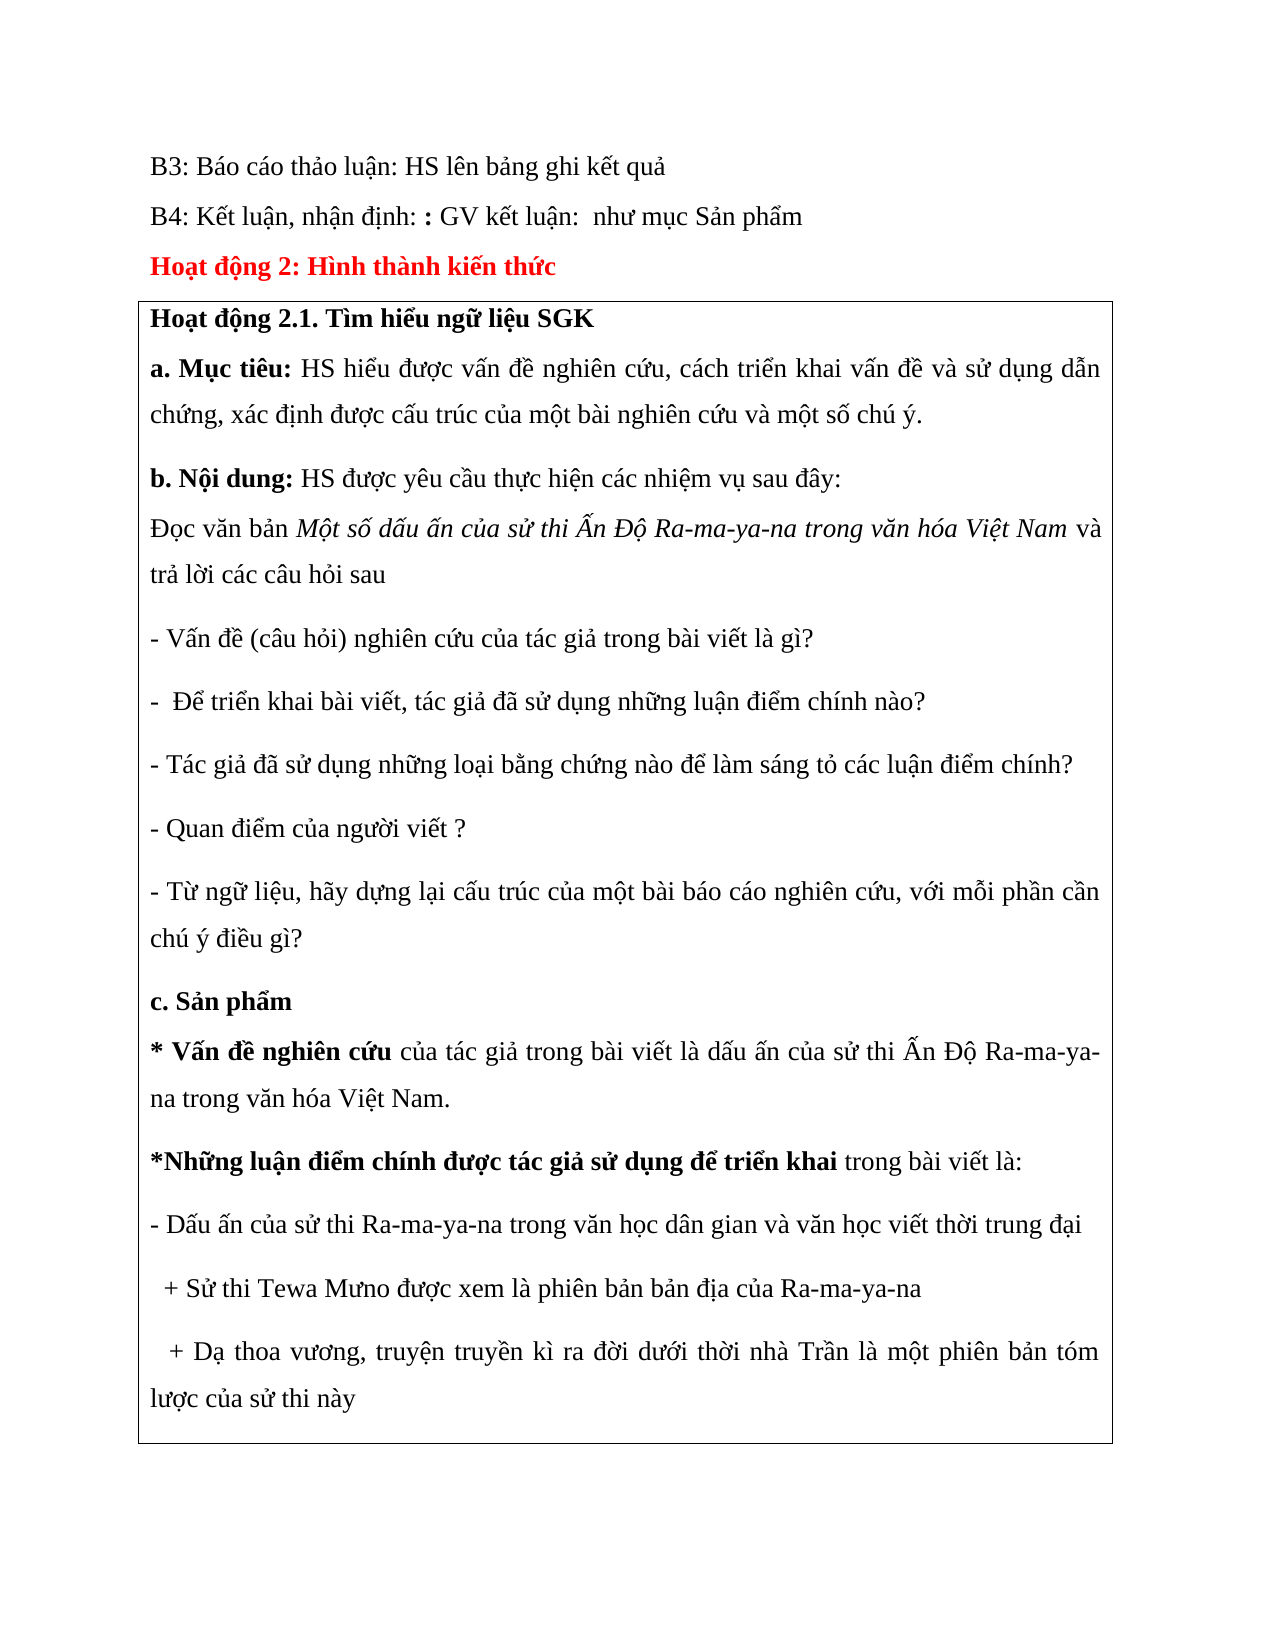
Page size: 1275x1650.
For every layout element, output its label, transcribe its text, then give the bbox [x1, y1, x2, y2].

text B4: Kết luận, nhận định: : GV kết luận: như mục Sản phẩm [150, 200, 1125, 231]
text B3: Báo cáo thảo luận: HS lên bảng ghi kết quả [150, 150, 1125, 181]
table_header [139, 302, 1112, 1443]
text Hoạt động 2: Hình thành kiến thức [150, 250, 1125, 282]
